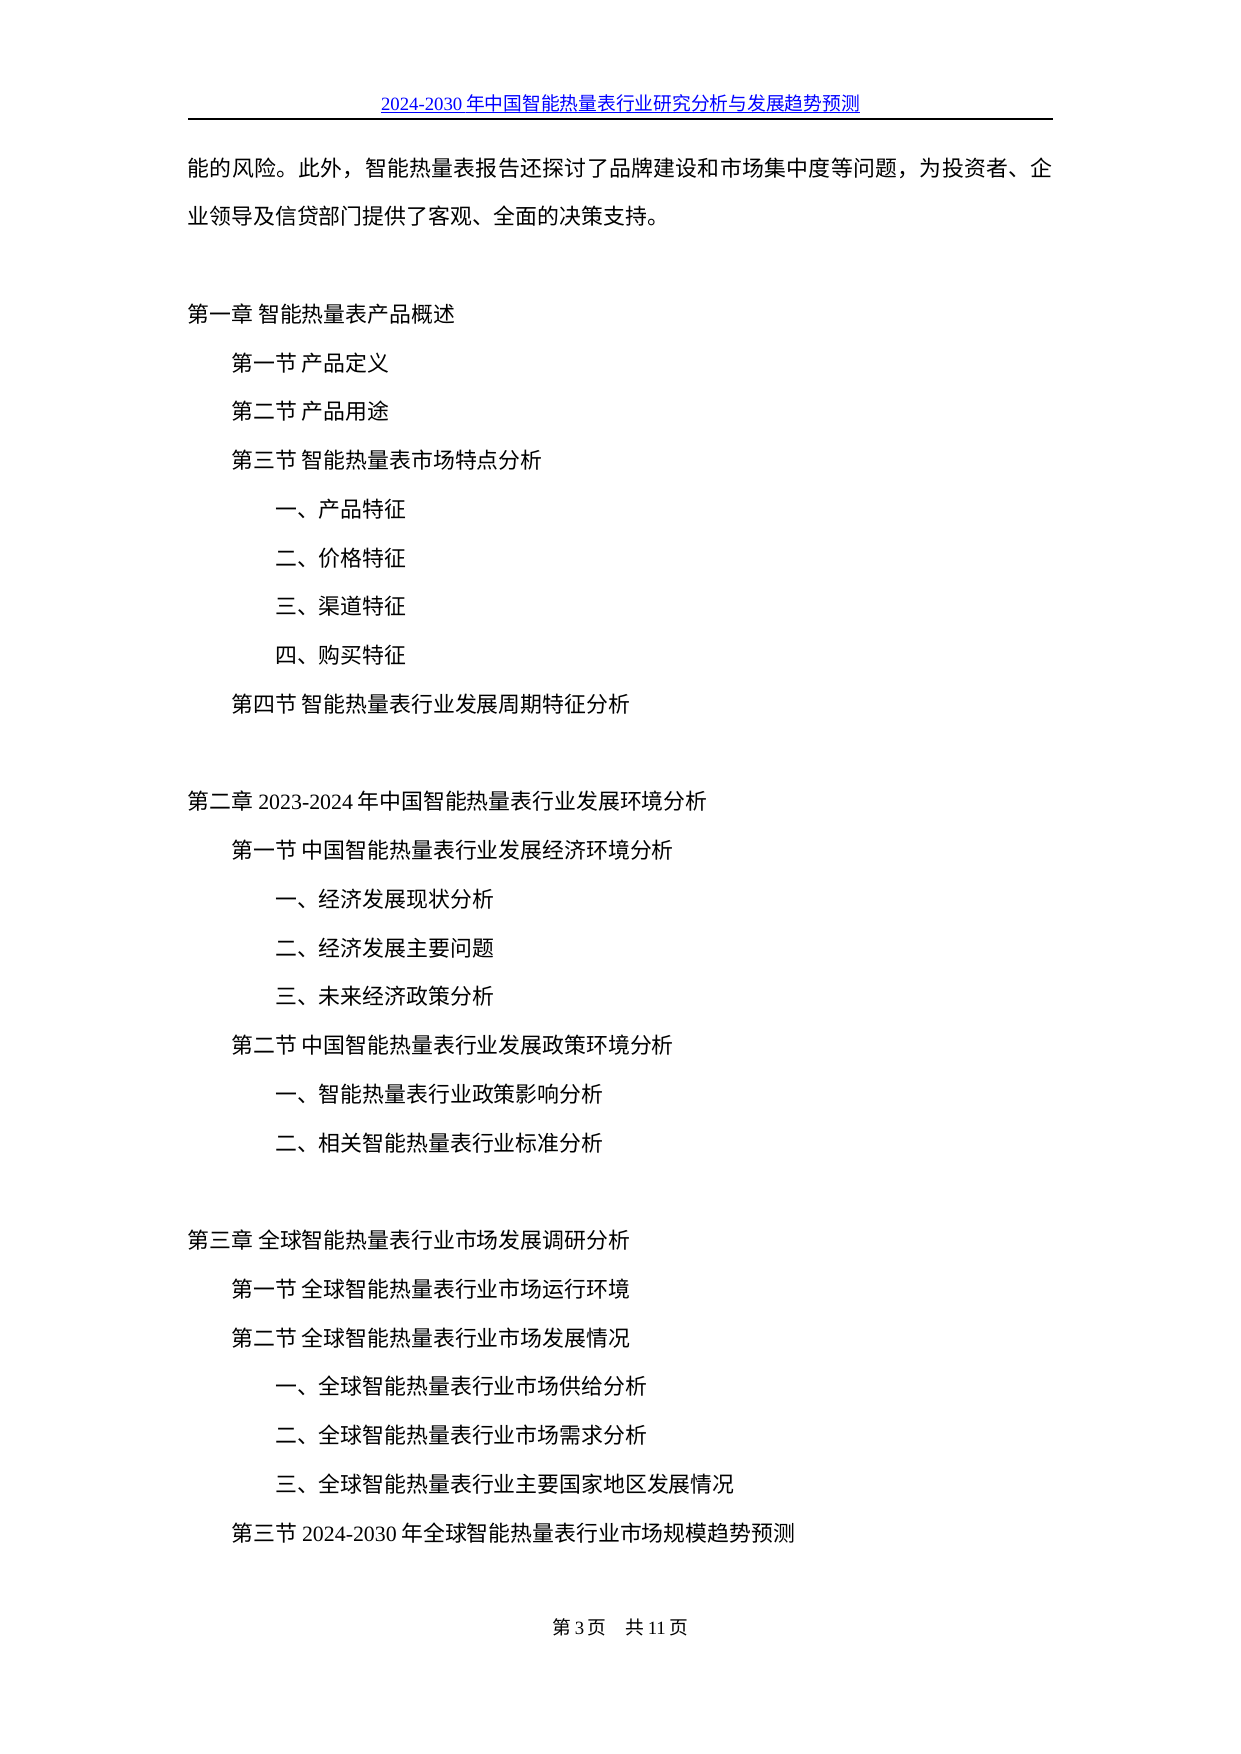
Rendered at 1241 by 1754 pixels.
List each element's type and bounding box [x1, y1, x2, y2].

text [187, 150, 1053, 1548]
